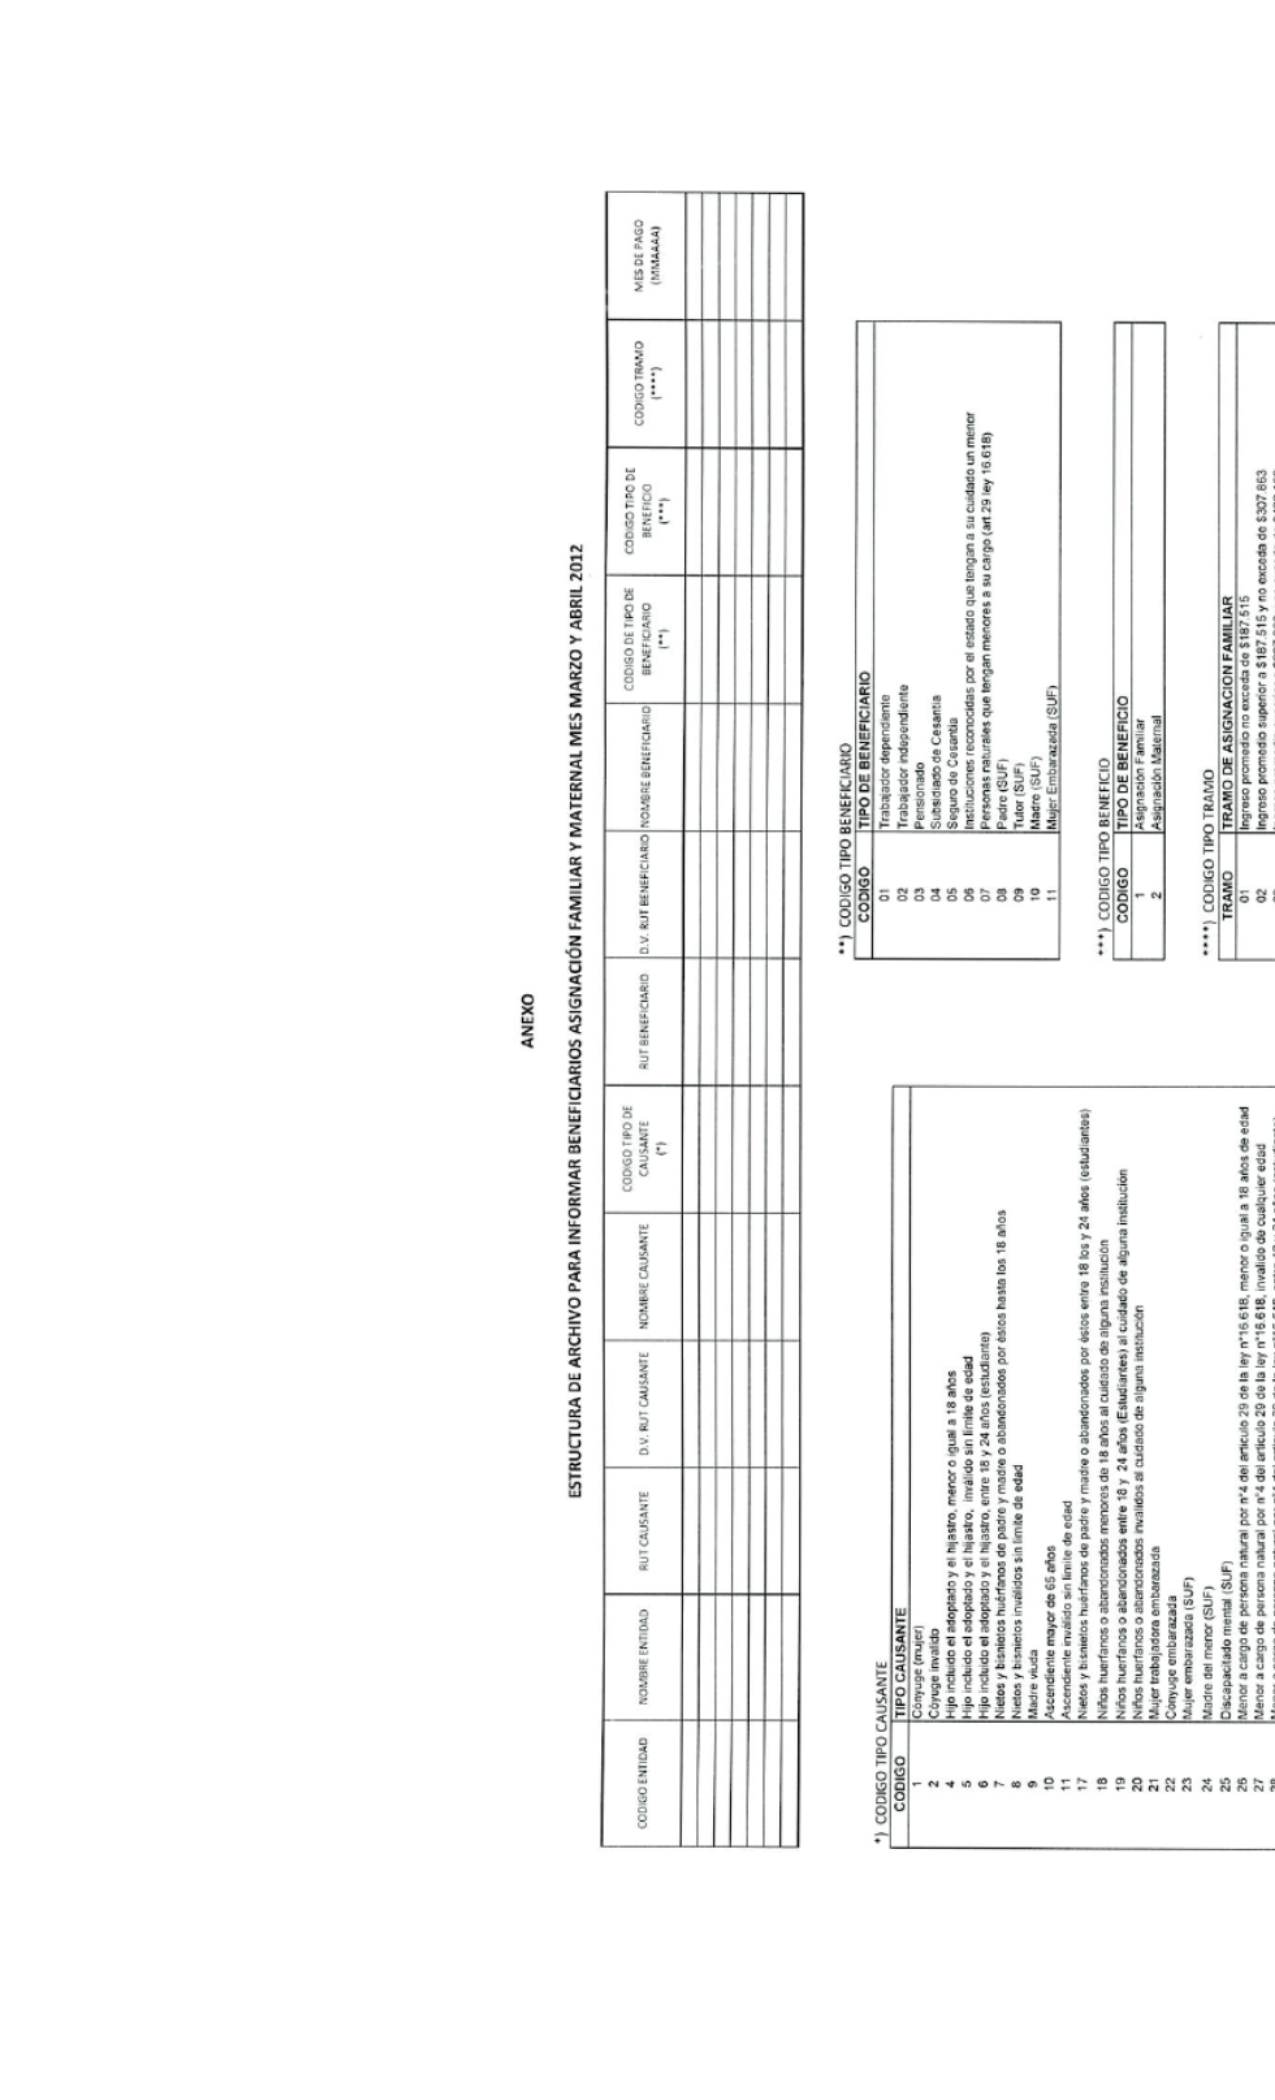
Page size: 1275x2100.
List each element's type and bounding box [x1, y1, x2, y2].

picture [472, 153, 1275, 1866]
